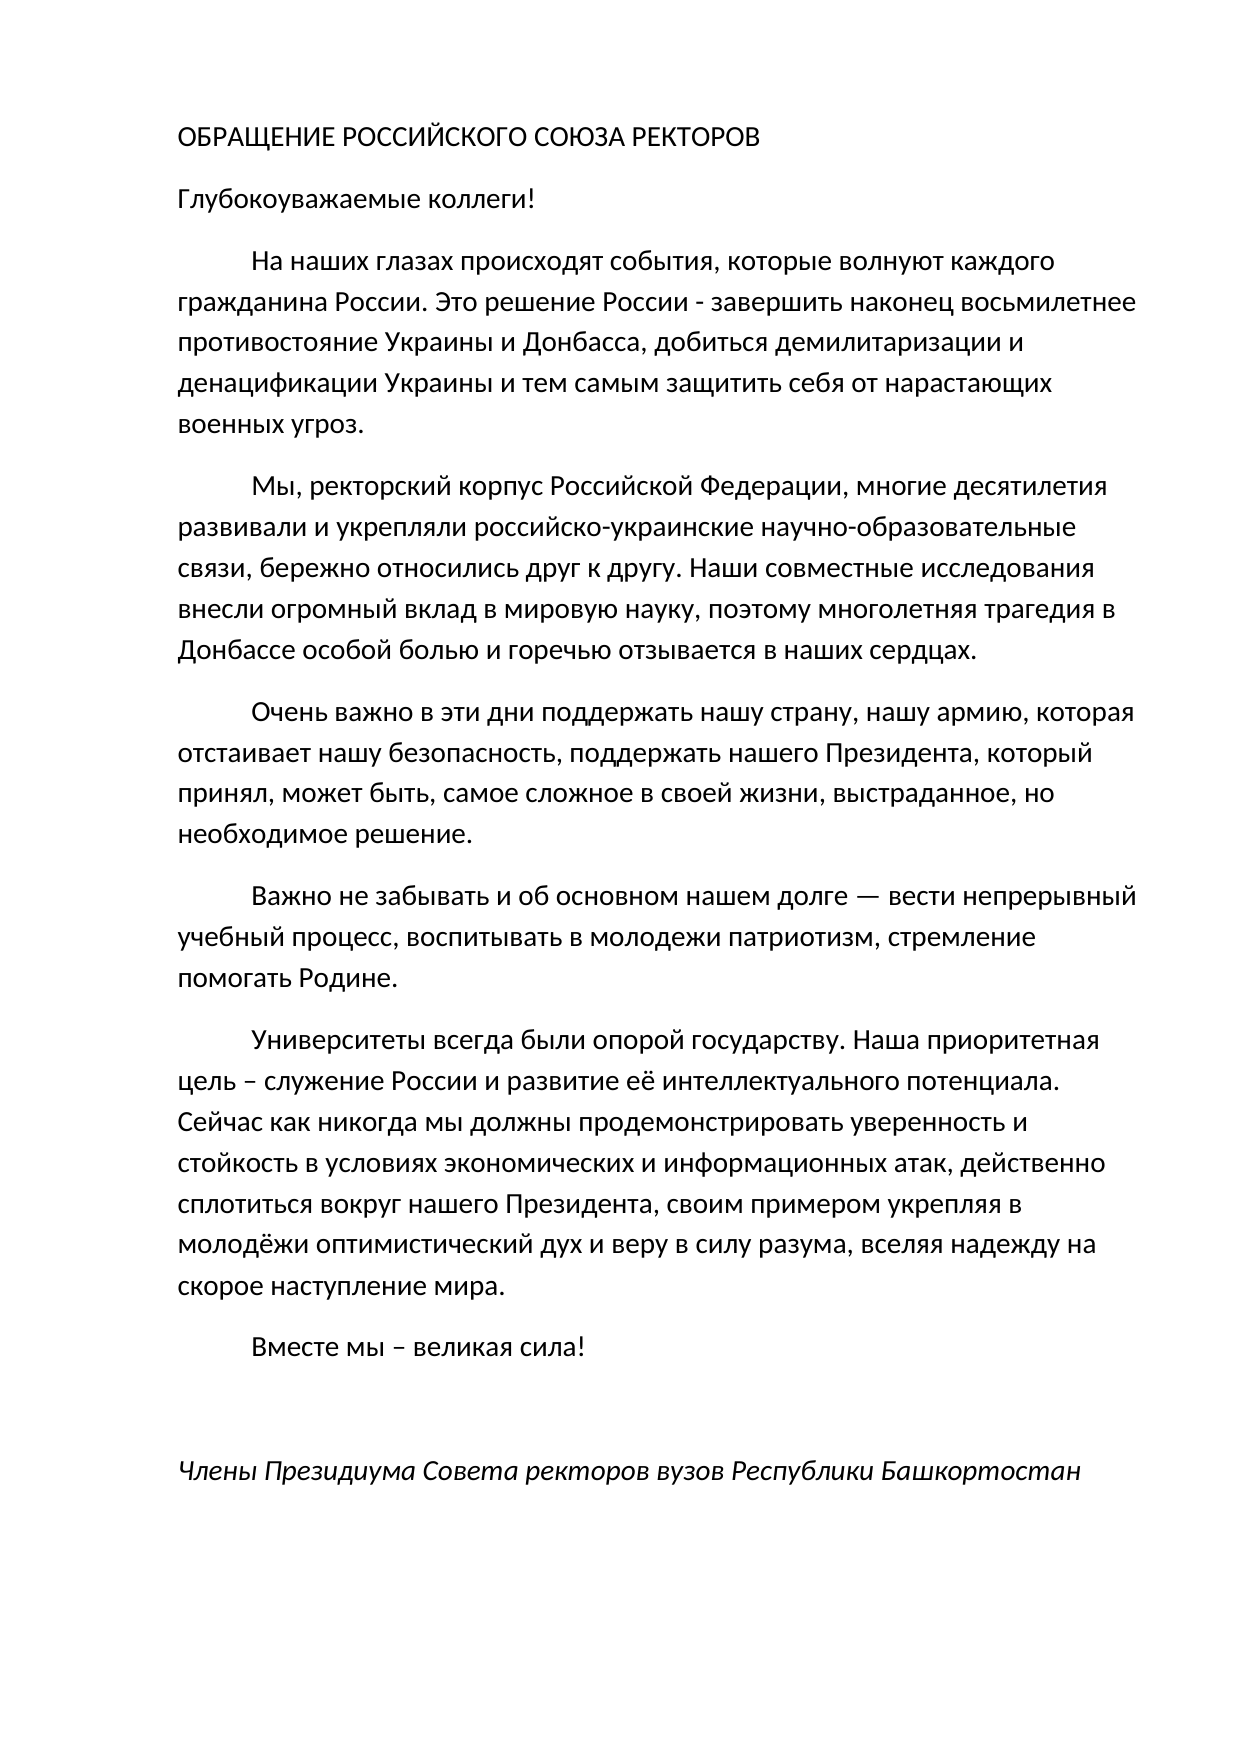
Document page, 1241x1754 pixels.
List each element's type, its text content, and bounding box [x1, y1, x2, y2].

text Очень важно в эти дни поддержать нашу страну, нашу армию, которая отстаивает нашу безопасность, поддержать нашего Президента, который принял, может быть, самое сложное в своей жизни, выстраданное, но необходимое решение. [177, 693, 1152, 851]
text Вместе мы – великая сила! [177, 1328, 1152, 1364]
text На наших глазах происходят события, которые волнуют каждого гражданина России. Это решение России - завершить наконец восьмилетнее противостояние Украины и Донбасса, добиться демилитаризации и денацификации Украины и тем самым защитить себя от нарастающих военных угроз. [177, 242, 1152, 441]
text Важно не забывать и об основном нашем долге — вести непрерывный учебный процесс, воспитывать в молодежи патриотизм, стремление помогать Родине. [177, 877, 1152, 995]
text Университеты всегда были опорой государству. Наша приоритетная цель – служение России и развитие её интеллектуального потенциала. Сейчас как никогда мы должны продемонстрировать уверенность и стойкость в условиях экономических и информационных атак, действенно сплотиться вокруг нашего Президента, своим примером укрепляя в молодёжи оптимистический дух и веру в силу разума, вселяя надежду на скорое наступление мира. [177, 1021, 1152, 1302]
text Мы, ректорский корпус Российской Федерации, многие десятилетия развивали и укрепляли российско-украинские научно-образовательные связи, бережно относились друг к другу. Наши совместные исследования внесли огромный вклад в мировую науку, поэтому многолетняя трагедия в Донбассе особой болью и горечью отзывается в наших сердцах. [177, 467, 1152, 667]
text Глубокоуважаемые коллеги! [177, 180, 1152, 216]
text ОБРАЩЕНИЕ РОССИЙСКОГО СОЮЗА РЕКТОРОВ [177, 118, 1152, 154]
text Члены Президиума Совета ректоров вузов Республики Башкортостан [177, 1452, 1152, 1487]
